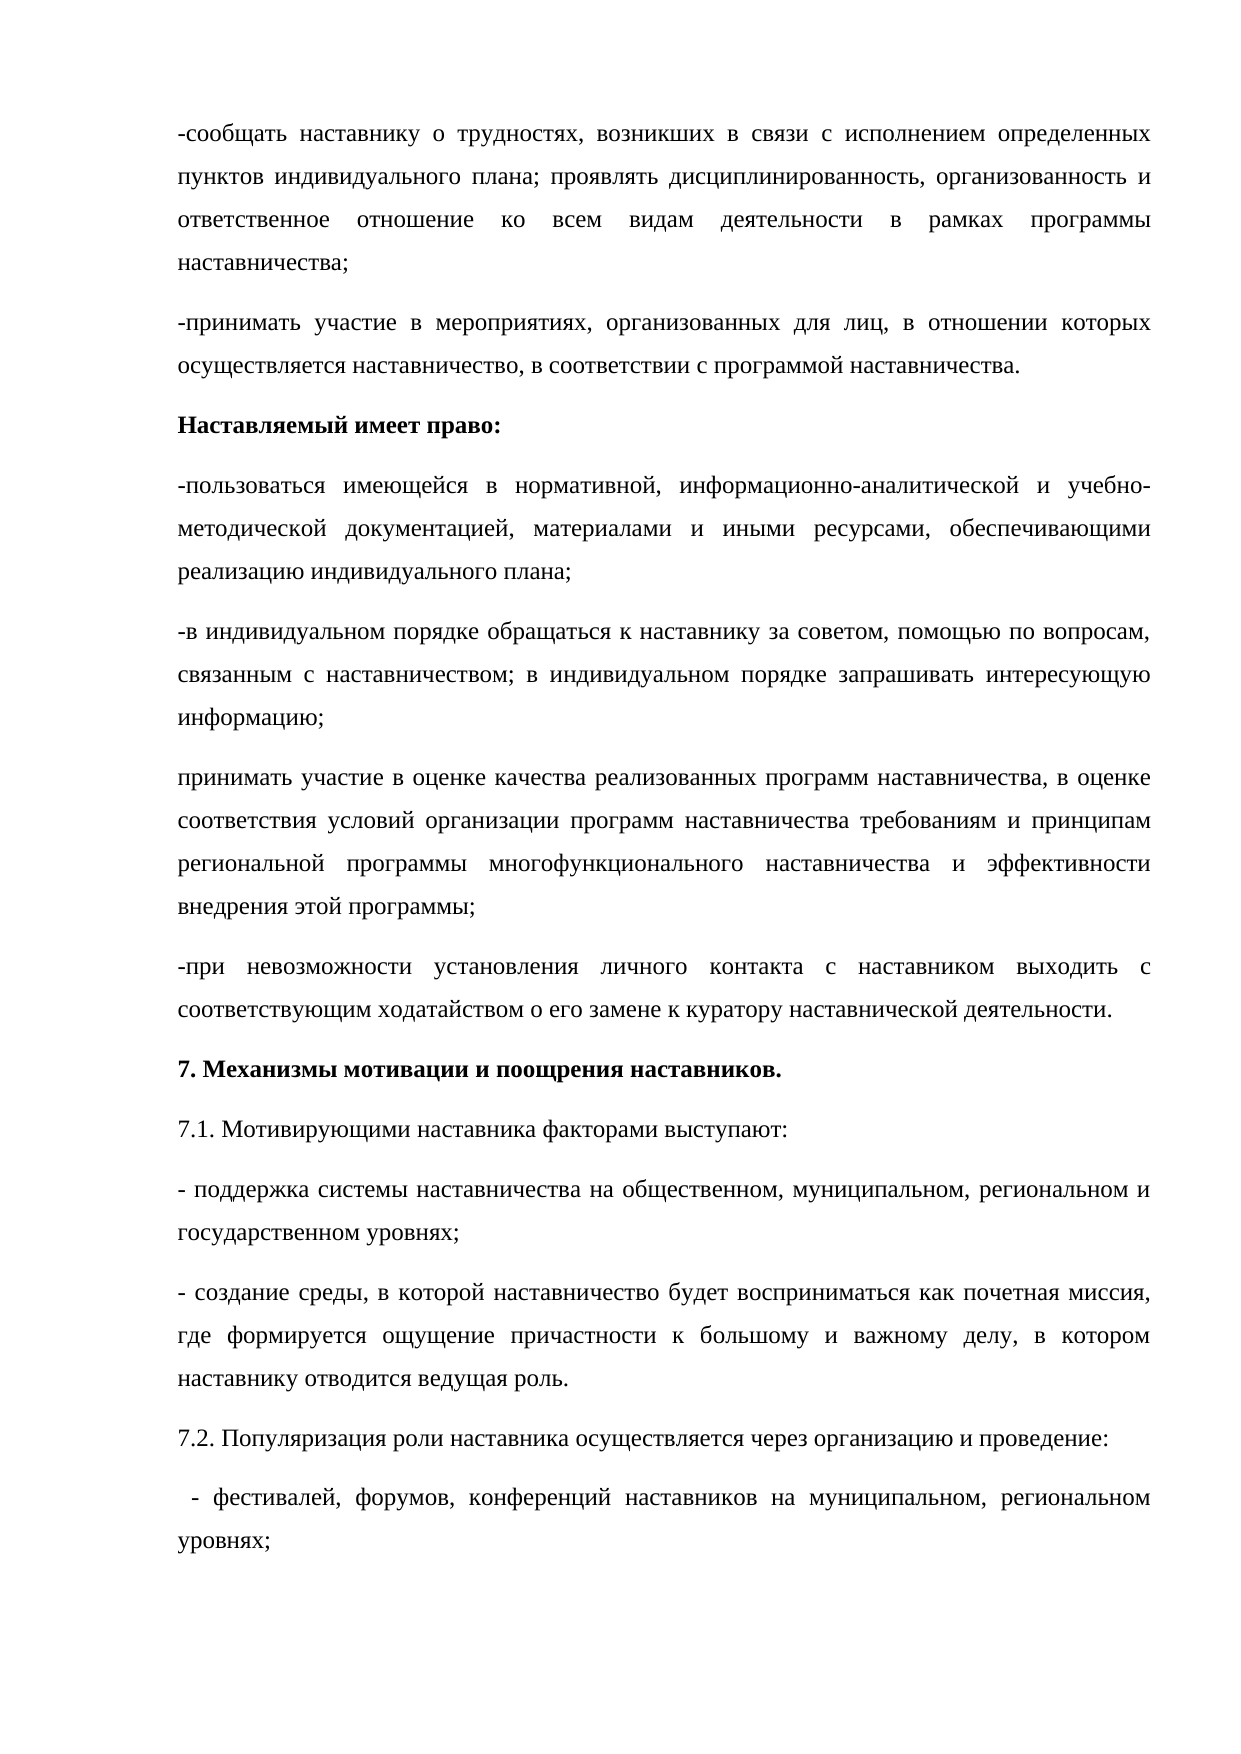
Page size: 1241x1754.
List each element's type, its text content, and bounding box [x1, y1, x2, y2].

text -при невозможности установления личного контакта с наставником выходить с соответствующим ходатайством о его замене к куратору наставнической деятельности. [177, 951, 1152, 1023]
text 7.1. Мотивирующими наставника факторами выступают: [177, 1114, 1152, 1143]
text - фестивалей, форумов, конференций наставников на муниципальном, региональном уровнях; [177, 1482, 1152, 1554]
text -сообщать наставнику о трудностях, возникших в связи с исполнением определенных пунктов индивидуального плана; проявлять дисциплинированность, организованность и ответственное отношение ко всем видам деятельности в рамках программы наставничества; [177, 118, 1152, 276]
text Наставляемый имеет право: [177, 410, 1152, 439]
text принимать участие в оценке качества реализованных программ наставничества, в оценке соответствия условий организации программ наставничества требованиям и принципам региональной программы многофункционального наставничества и эффективности внедрения этой программы; [177, 762, 1152, 920]
text 7.2. Популяризация роли наставника осуществляется через организацию и проведение: [177, 1423, 1152, 1451]
text -принимать участие в мероприятиях, организованных для лиц, в отношении которых осуществляется наставничество, в соответствии с программой наставничества. [177, 307, 1152, 379]
text - создание среды, в которой наставничество будет восприниматься как почетная миссия, где формируется ощущение причастности к большому и важному делу, в котором наставнику отводится ведущая роль. [177, 1277, 1152, 1392]
text 7. Механизмы мотивации и поощрения наставников. [177, 1054, 1152, 1083]
text -в индивидуальном порядке обращаться к наставнику за советом, помощью по вопросам, связанным с наставничеством; в индивидуальном порядке запрашивать интересующую информацию; [177, 616, 1152, 731]
text - поддержка системы наставничества на общественном, муниципальном, региональном и государственном уровнях; [177, 1174, 1152, 1246]
text -пользоваться имеющейся в нормативной, информационно-аналитической и учебно-методической документацией, материалами и иными ресурсами, обеспечивающими реализацию индивидуального плана; [177, 470, 1152, 585]
